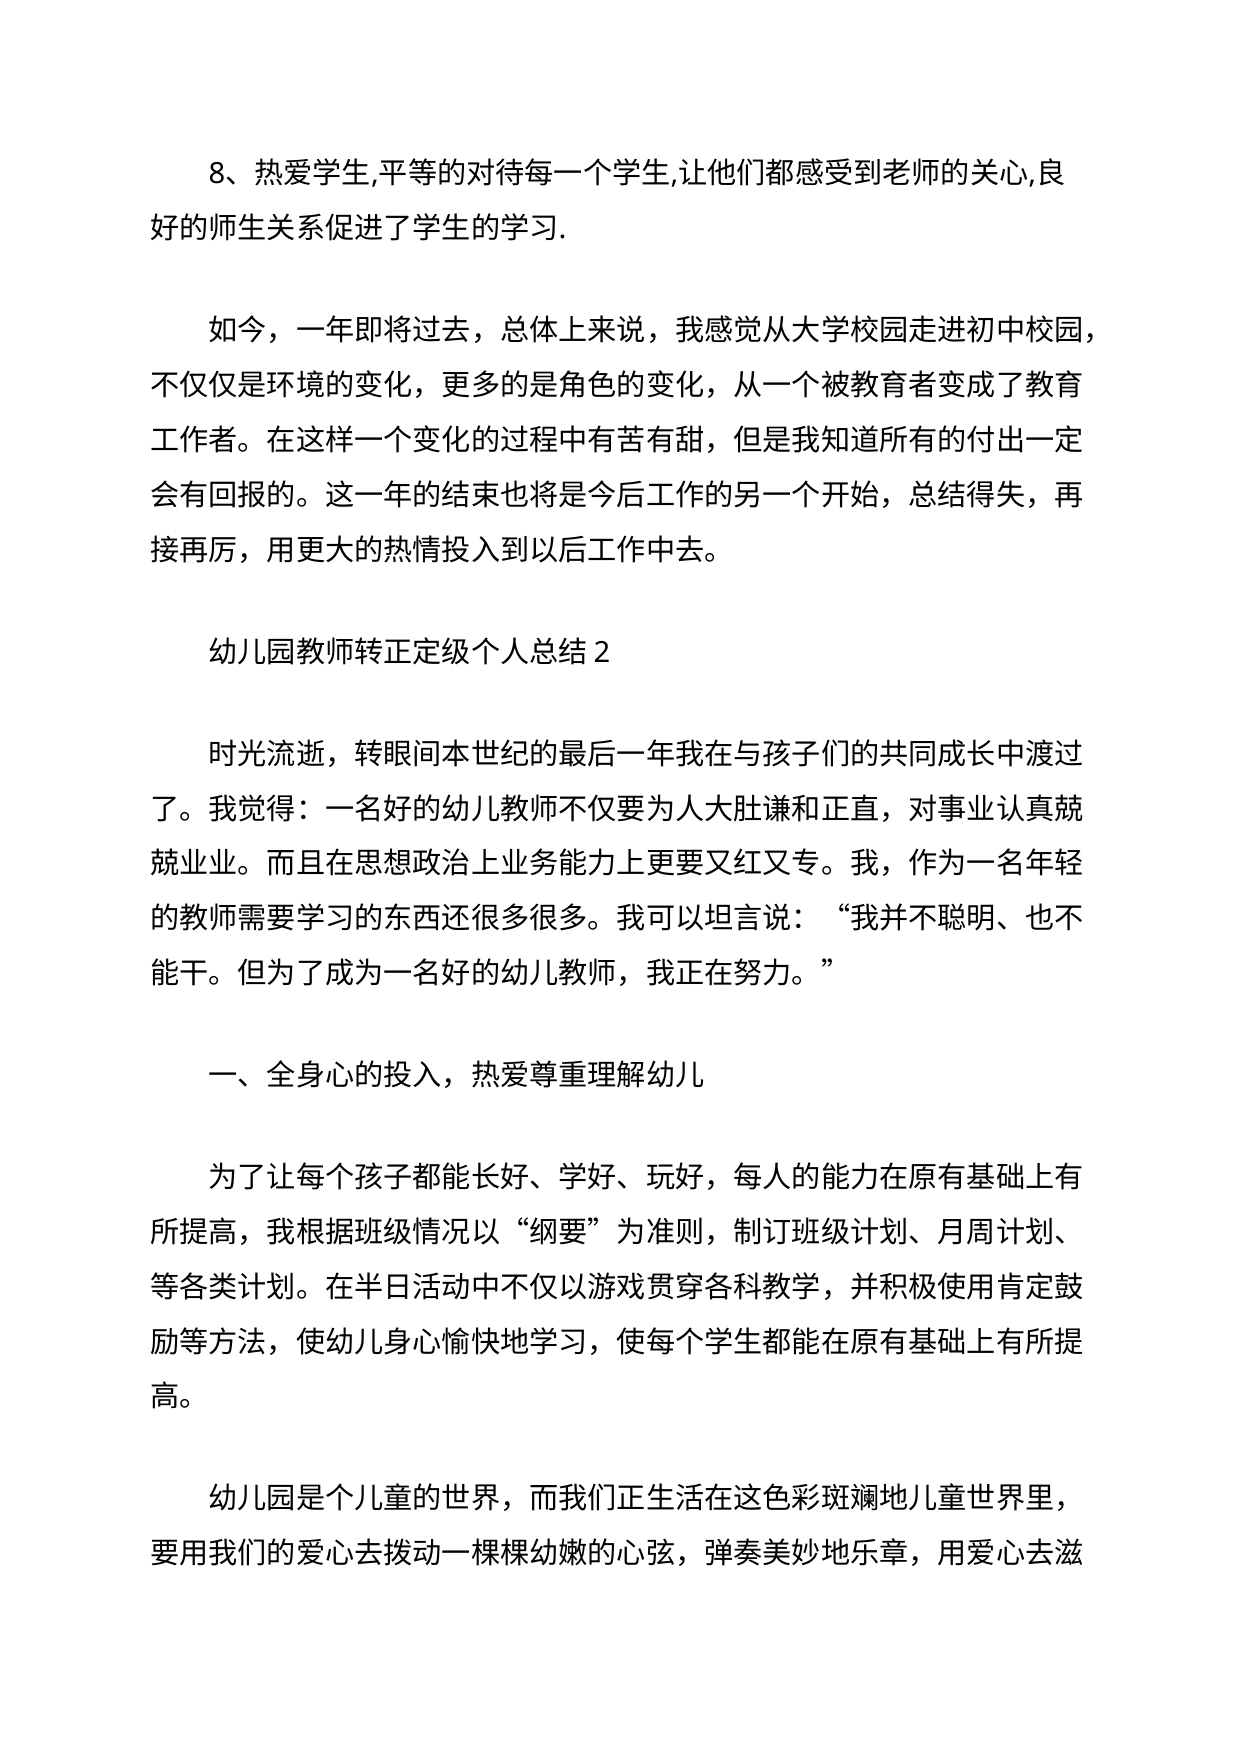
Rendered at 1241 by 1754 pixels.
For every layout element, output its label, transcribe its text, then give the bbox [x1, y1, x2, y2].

text 8、热爱学生,平等的对待每一个学生,让他们都感受到老师的关心,良好的师生关系促进了学生的学习. [150, 150, 1090, 247]
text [150, 1475, 1090, 1572]
text 如今，一年即将过去，总体上来说，我感觉从大学校园走进初中校园，不仅仅是环境的变化，更多的是角色的变化，从一个被教育者变成了教育工作者。在这样一个变化的过程中有苦有甜，但是我知道所有的付出一定会有回报的。这一年的结束也将是今后工作的另一个开始，总结得失，再接再厉，用更大的热情投入到以后工作中去。 [150, 307, 1090, 569]
text 时光流逝，转眼间本世纪的最后一年我在与孩子们的共同成长中渡过了。我觉得：一名好的幼儿教师不仅要为人大肚谦和正直，对事业认真兢兢业业。而且在思想政治上业务能力上更要又红又专。我，作为一名年轻的教师需要学习的东西还很多很多。我可以坦言说：“我并不聪明、也不能干。但为了成为一名好的幼儿教师，我正在努力。” [150, 730, 1090, 992]
text 一、全身心的投入，热爱尊重理解幼儿 [150, 1052, 1090, 1094]
text 为了让每个孩子都能长好、学好、玩好，每人的能力在原有基础上有所提高，我根据班级情况以“纲要”为准则，制订班级计划、月周计划、等各类计划。在半日活动中不仅以游戏贯穿各科教学，并积极使用肯定鼓励等方法，使幼儿身心愉快地学习，使每个学生都能在原有基础上有所提高。 [150, 1153, 1090, 1415]
text 幼儿园教师转正定级个人总结2 [150, 628, 1090, 671]
